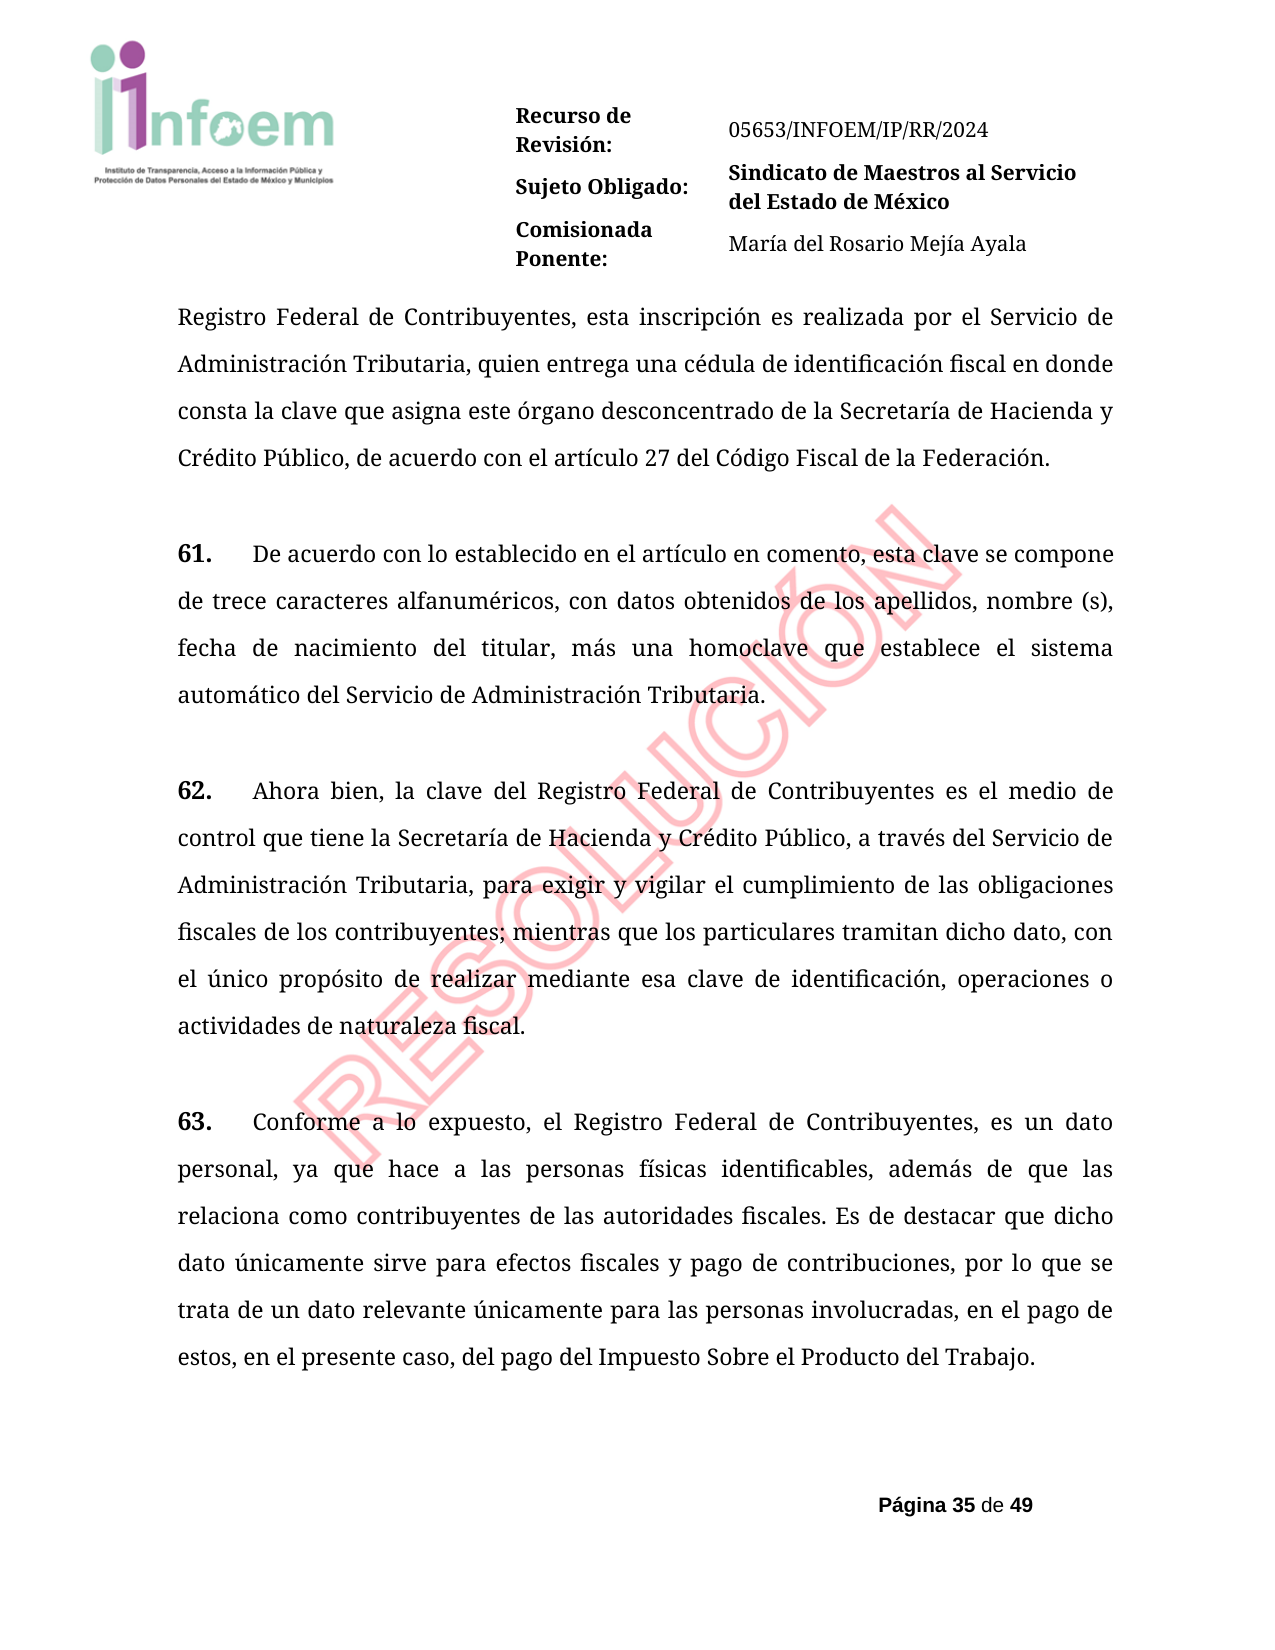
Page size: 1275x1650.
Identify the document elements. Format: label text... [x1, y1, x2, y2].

list Conforme a lo expuesto, el Registro Federal de Contribuyentes, es un dato personal, ya que hace a las personas físicas identificables, además de que las relaciona como contribuyentes de las autoridades fiscales. Es de destacar que dicho dato únicamente sirve para efectos fiscales y pago de contribuciones, por lo que se trata de un dato relevante únicamente para las personas involucradas, en el pago de estos, en el presente caso, del pago del Impuesto Sobre el Producto del Trabajo. [177, 1103, 1115, 1372]
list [177, 301, 1115, 473]
list De acuerdo con lo establecido en el artículo en comento, esta clave se compone de trece caracteres alfanuméricos, con datos obtenidos de los apellidos, nombre (s), fecha de nacimiento del titular, más una homoclave que establece el sistema automático del Servicio de Administración Tributaria. [177, 535, 1115, 710]
picture [0, 0, 1253, 1649]
list Ahora bien, la clave del Registro Federal de Contribuyentes es el medio de control que tiene la Secretaría de Hacienda y Crédito Público, a través del Servicio de Administración Tributaria, para exigir y vigilar el cumplimiento de las obligaciones fiscales de los contribuyentes; mientras que los particulares tramitan dicho dato, con el único propósito de realizar mediante esa clave de identificación, operaciones o actividades de naturaleza fiscal. [177, 772, 1115, 1041]
